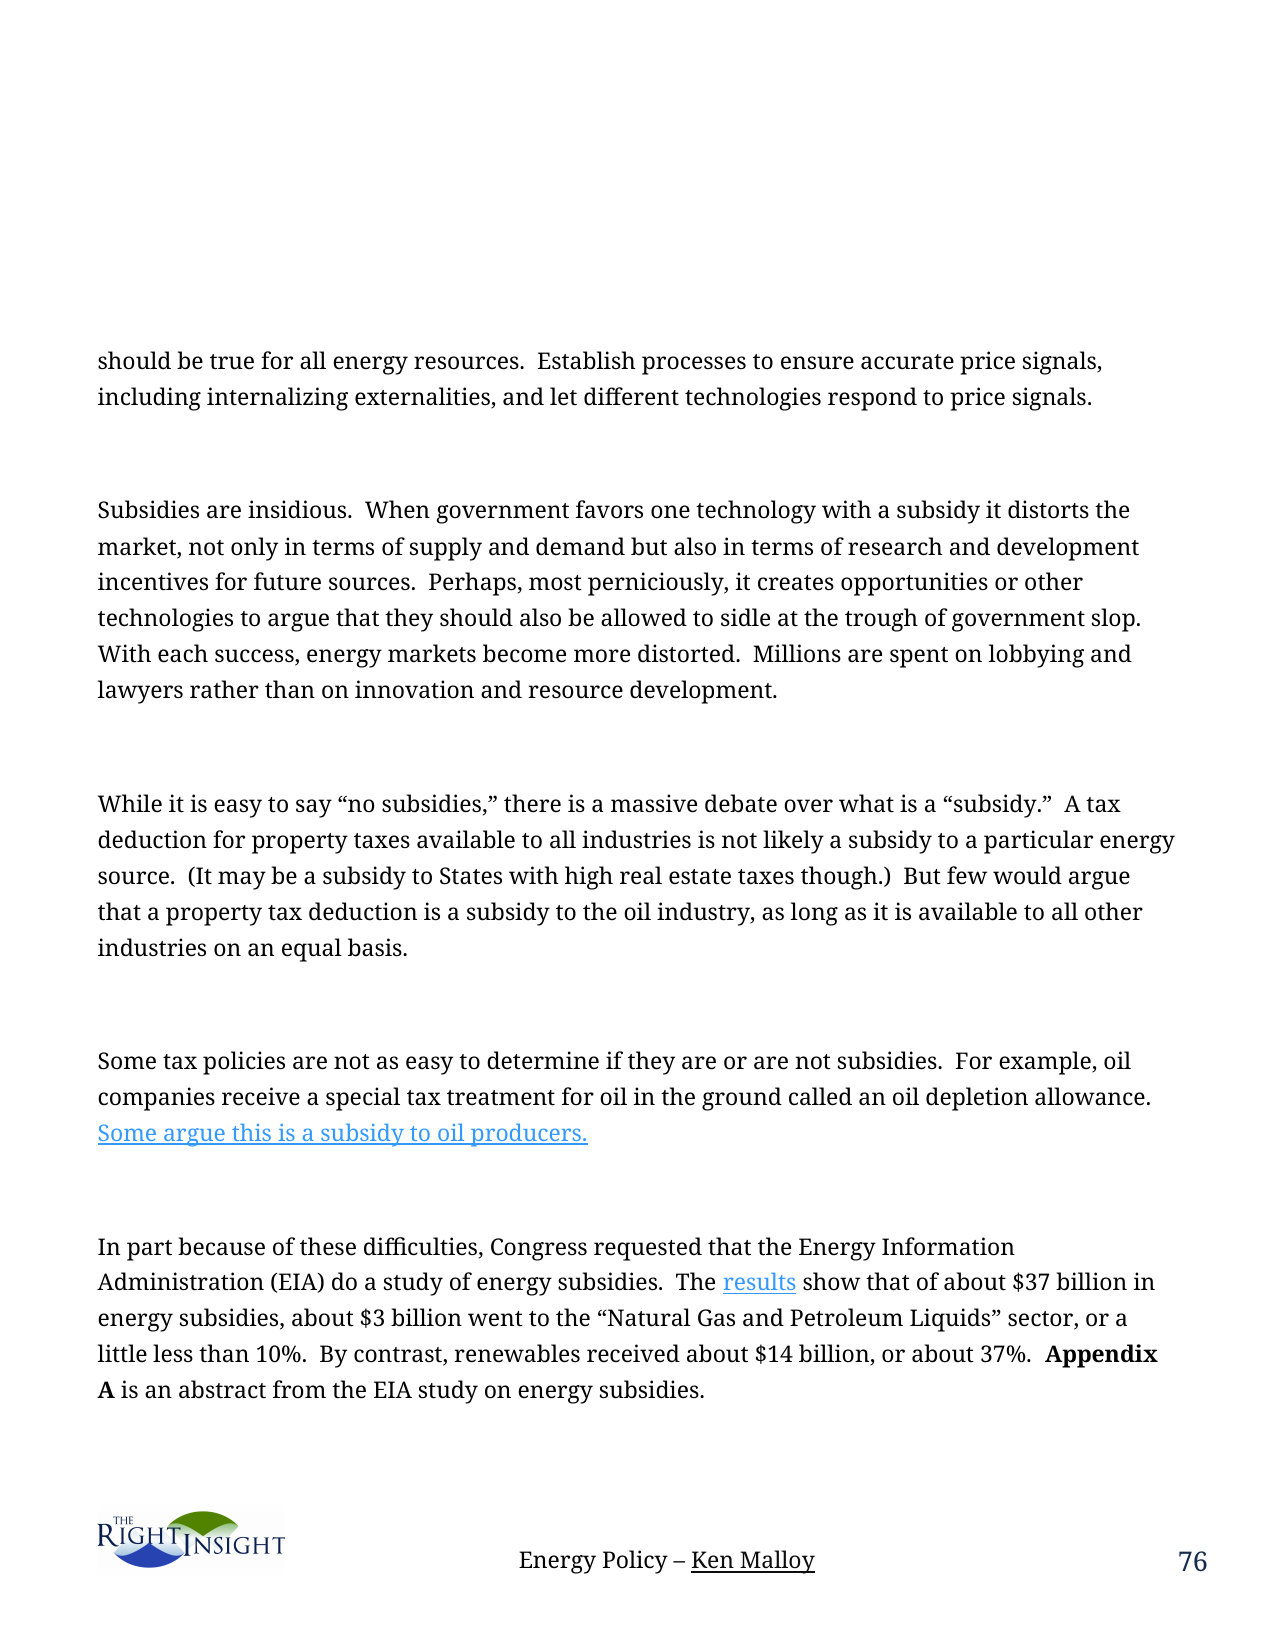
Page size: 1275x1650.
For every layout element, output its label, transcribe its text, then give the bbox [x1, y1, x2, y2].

text Some tax policies are not as easy to determine if they are or are not subsidies. For example, oil companies receive a special tax treatment for oil in the ground called an oil depletion allowance. Some argue this is a subsidy to oil producers. [97, 1045, 1177, 1148]
text While it is easy to say “no subsidies,” there is a massive debate over what is a “subsidy.” A tax deduction for property taxes available to all industries is not likely a subsidy to a particular energy source. (It may be a subsidy to States with high real estate taxes though.) But few would argue that a property tax deduction is a subsidy to the oil industry, as long as it is available to all other industries on an equal basis. [97, 788, 1177, 963]
text Subsidies are insidious. When government favors one technology with a subsidy it distorts the market, not only in terms of supply and demand but also in terms of research and development incentives for future sources. Perhaps, most perniciously, it creates opportunities or other technologies to argue that they should also be allowed to sidle at the trough of government slop. With each success, energy markets become more distorted. Millions are spent on lobbying and lawyers rather than on innovation and resource development. [97, 494, 1177, 705]
text In part because of these difficulties, Congress requested that the Energy Information Administration (EIA) do a study of energy subsidies. The results show that of about $37 billion in energy subsidies, about $3 billion went to the “Natural Gas and Petroleum Liquids” sector, or a little less than 10%. By contrast, renewables received about $14 billion, or about 37%. Appendix A is an abstract from the EIA study on energy subsidies. [97, 1230, 1177, 1405]
picture [97, 1504, 285, 1575]
